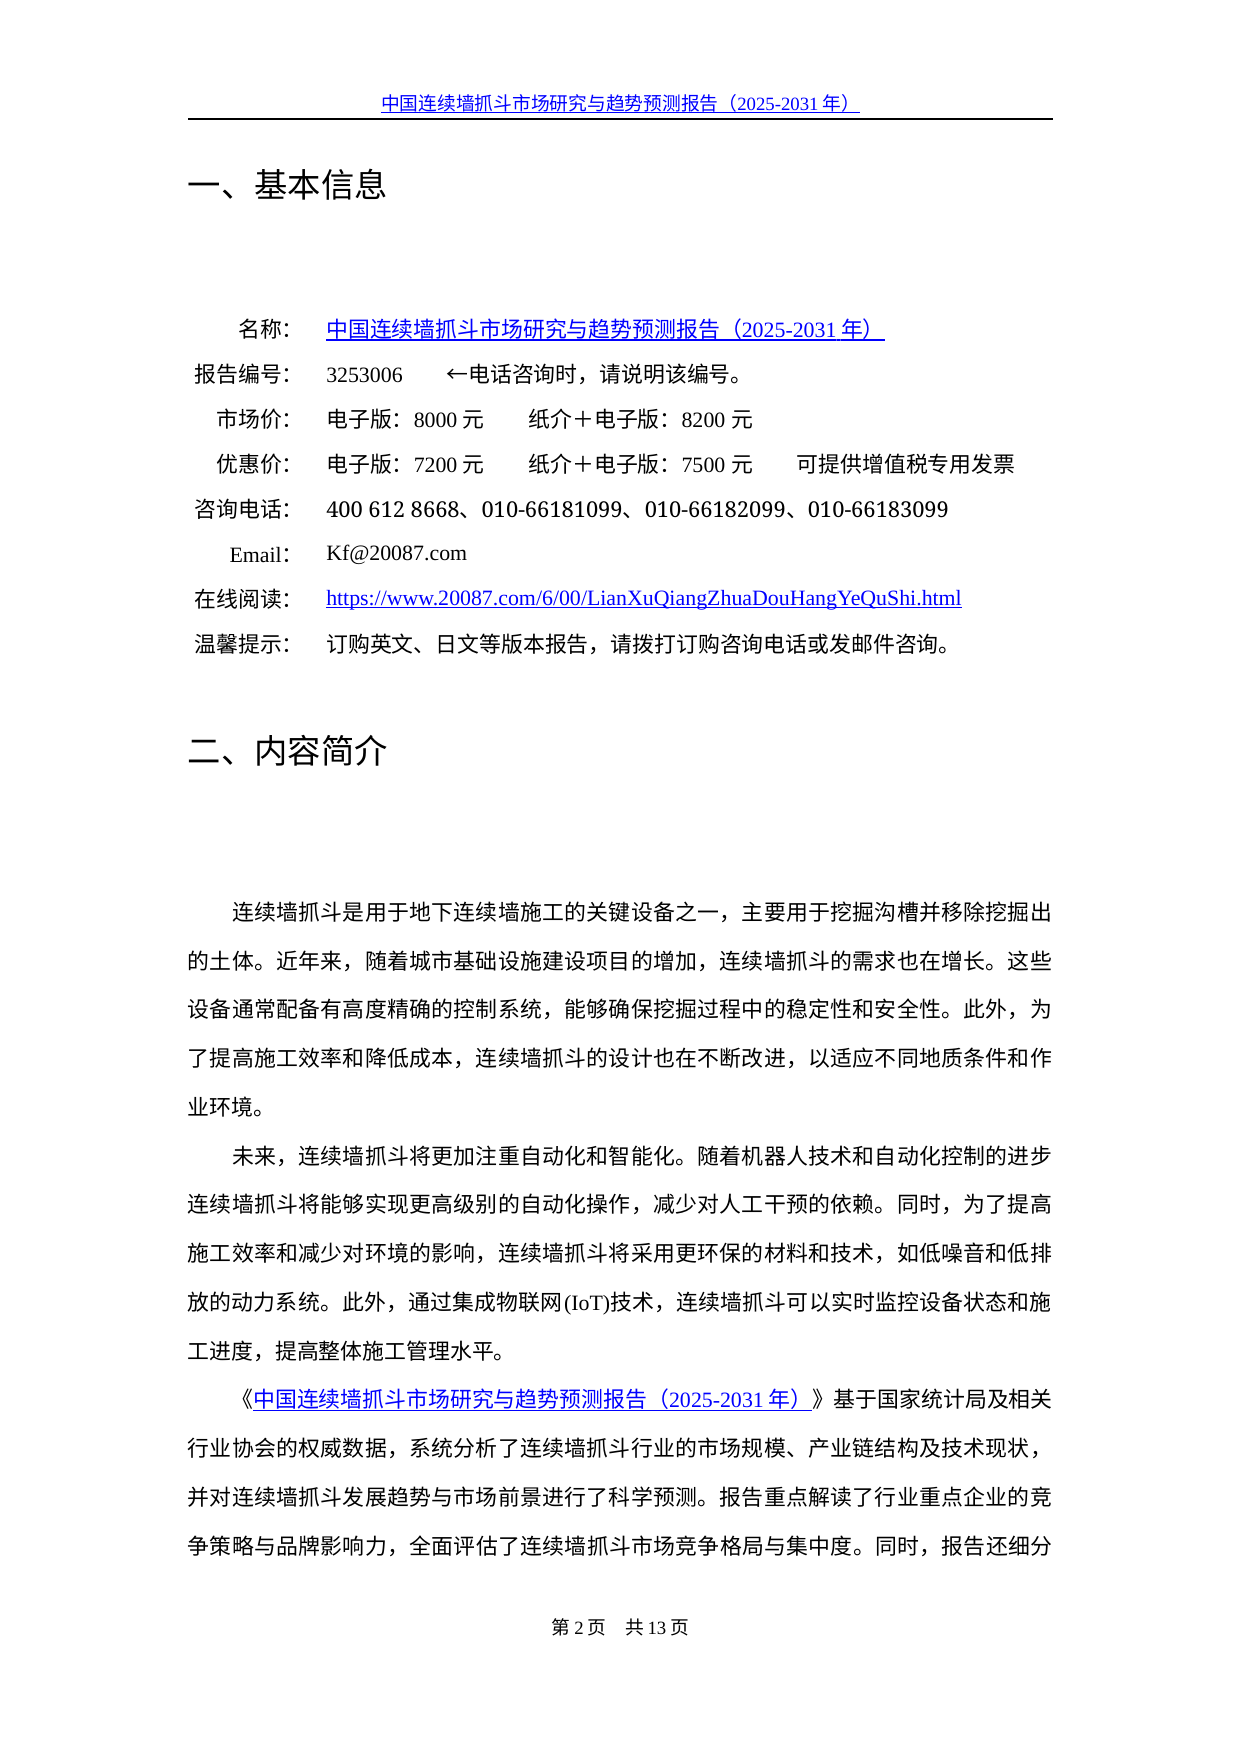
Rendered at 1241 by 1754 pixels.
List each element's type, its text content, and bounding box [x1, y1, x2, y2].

table_cell 优惠价： [167, 447, 315, 492]
title 一、基本信息 [187, 150, 1053, 215]
table_header 中国连续墙抓斗市场研究与趋势预测报告（2025-2031年） [315, 312, 1073, 357]
table_cell 市场价： [167, 402, 315, 447]
table_cell 报告编号： [167, 357, 315, 402]
table_cell 电子版：7200 元 纸介＋电子版：7500 元 可提供增值税专用发票 [315, 447, 1073, 492]
table_cell 咨询电话： [167, 492, 315, 537]
table_header 名称： [167, 312, 315, 357]
table_cell 温馨提示： [167, 627, 315, 672]
table_cell Kf@20087.com [315, 537, 1073, 582]
table_cell 在线阅读： [167, 582, 315, 627]
table_cell 订购英文、日文等版本报告，请拨打订购咨询电话或发邮件咨询。 [315, 627, 1073, 672]
table_cell 400 612 8668、010-66181099、010-66182099、010-66183099 [315, 492, 1073, 537]
title 二、内容简介 [187, 717, 1053, 782]
table_cell [315, 582, 1073, 627]
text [187, 894, 1053, 1561]
table_cell Email： [167, 537, 315, 582]
table_cell 3253006 ←电话咨询时，请说明该编号。 [315, 357, 1073, 402]
table_cell 电子版：8000 元 纸介＋电子版：8200 元 [315, 402, 1073, 447]
